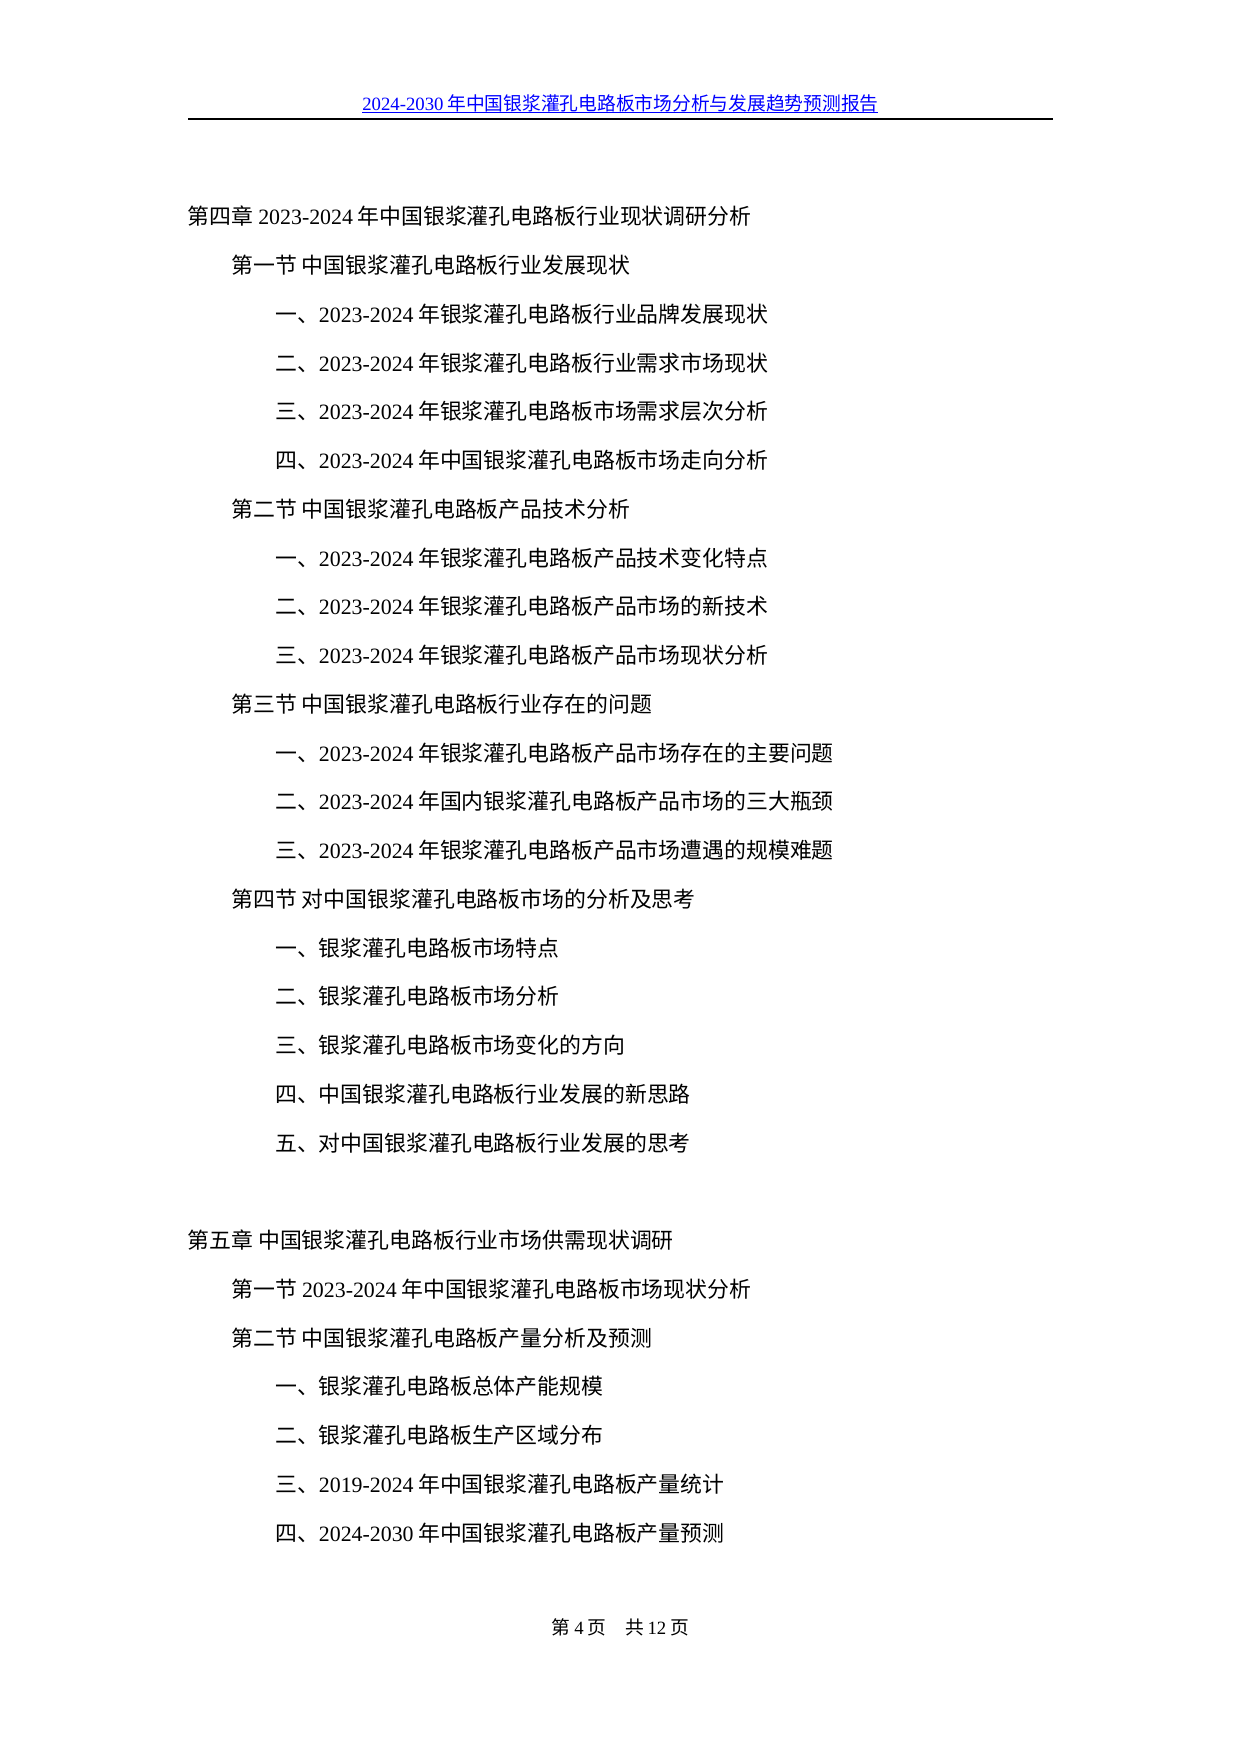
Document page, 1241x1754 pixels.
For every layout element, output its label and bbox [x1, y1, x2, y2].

text [187, 150, 1053, 1548]
